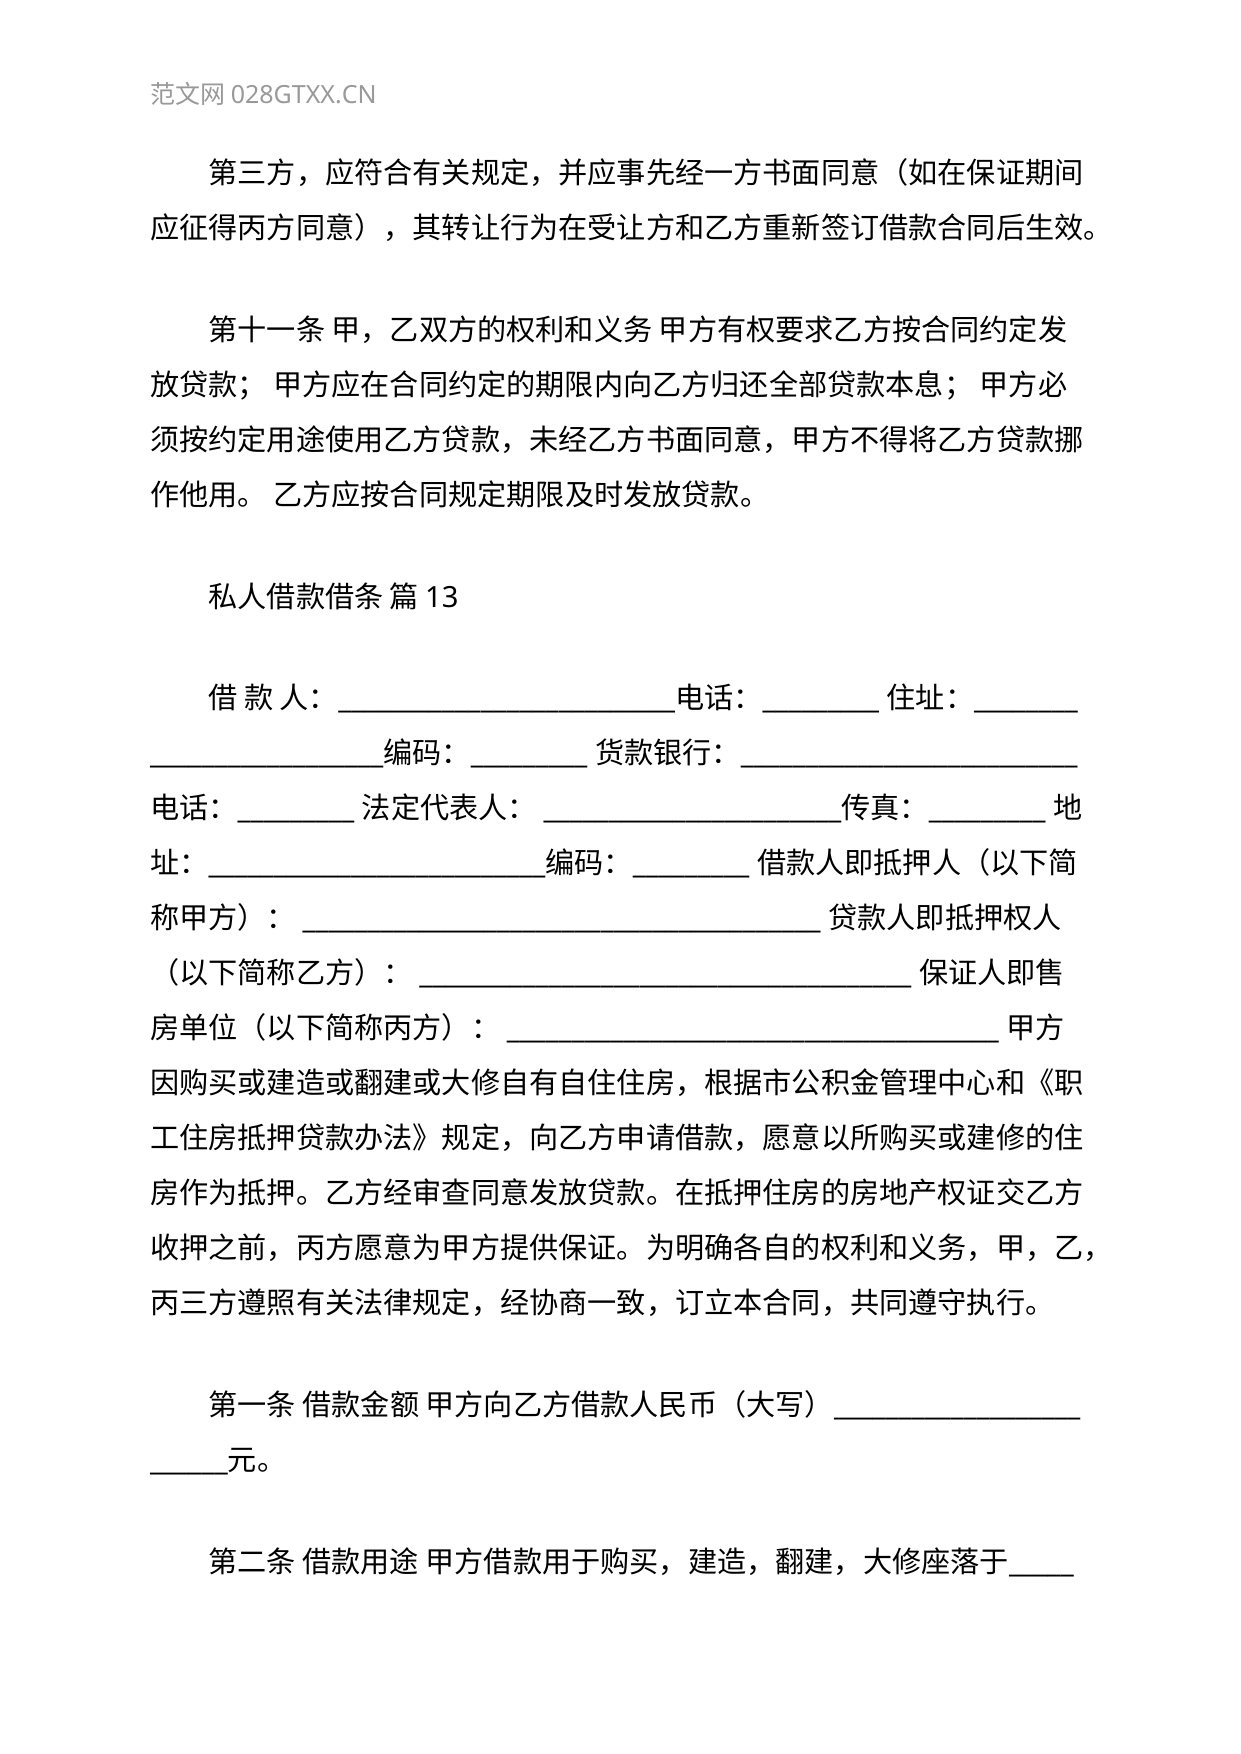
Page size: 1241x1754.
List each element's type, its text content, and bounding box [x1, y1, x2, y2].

text 第三方，应符合有关规定，并应事先经一方书面同意（如在保证期间应征得丙方同意），其转让行为在受让方和乙方重新签订借款合同后生效。 [150, 150, 1090, 247]
text 私人借款借条 篇13 [150, 573, 1090, 616]
text 借 款 人：__________________________电话：_________ 住址：__________________________编码：_________ 货款银行：__________________________电话：_________ 法定代表人： _______________________传真：_________ 地址：__________________________编码：_________ 借款人即抵押人（以下简称甲方）： ________________________________________ 贷款人即抵押权人（以下简称乙方）： ______________________________________ 保证人即售房单位（以下简称丙方）： ______________________________________ 甲方因购买或建造或翻建或大修自有自住住房，根据市公积金管理中心和《职工住房抵押贷款办法》规定，向乙方申请借款，愿意以所购买或建修的住房作为抵押。乙方经审查同意发放贷款。在抵押住房的房地产权证交乙方收押之前，丙方愿意为甲方提供保证。为明确各自的权利和义务，甲，乙，丙三方遵照有关法律规定，经协商一致，订立本合同，共同遵守执行。 [150, 675, 1090, 1322]
text 第一条 借款金额 甲方向乙方借款人民币（大写）_________________________元。 [150, 1381, 1090, 1479]
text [150, 1538, 1090, 1581]
text 第十一条 甲，乙双方的权利和义务 甲方有权要求乙方按合同约定发放贷款； 甲方应在合同约定的期限内向乙方归还全部贷款本息； 甲方必须按约定用途使用乙方贷款，未经乙方书面同意，甲方不得将乙方贷款挪作他用。 乙方应按合同规定期限及时发放贷款。 [150, 307, 1090, 514]
